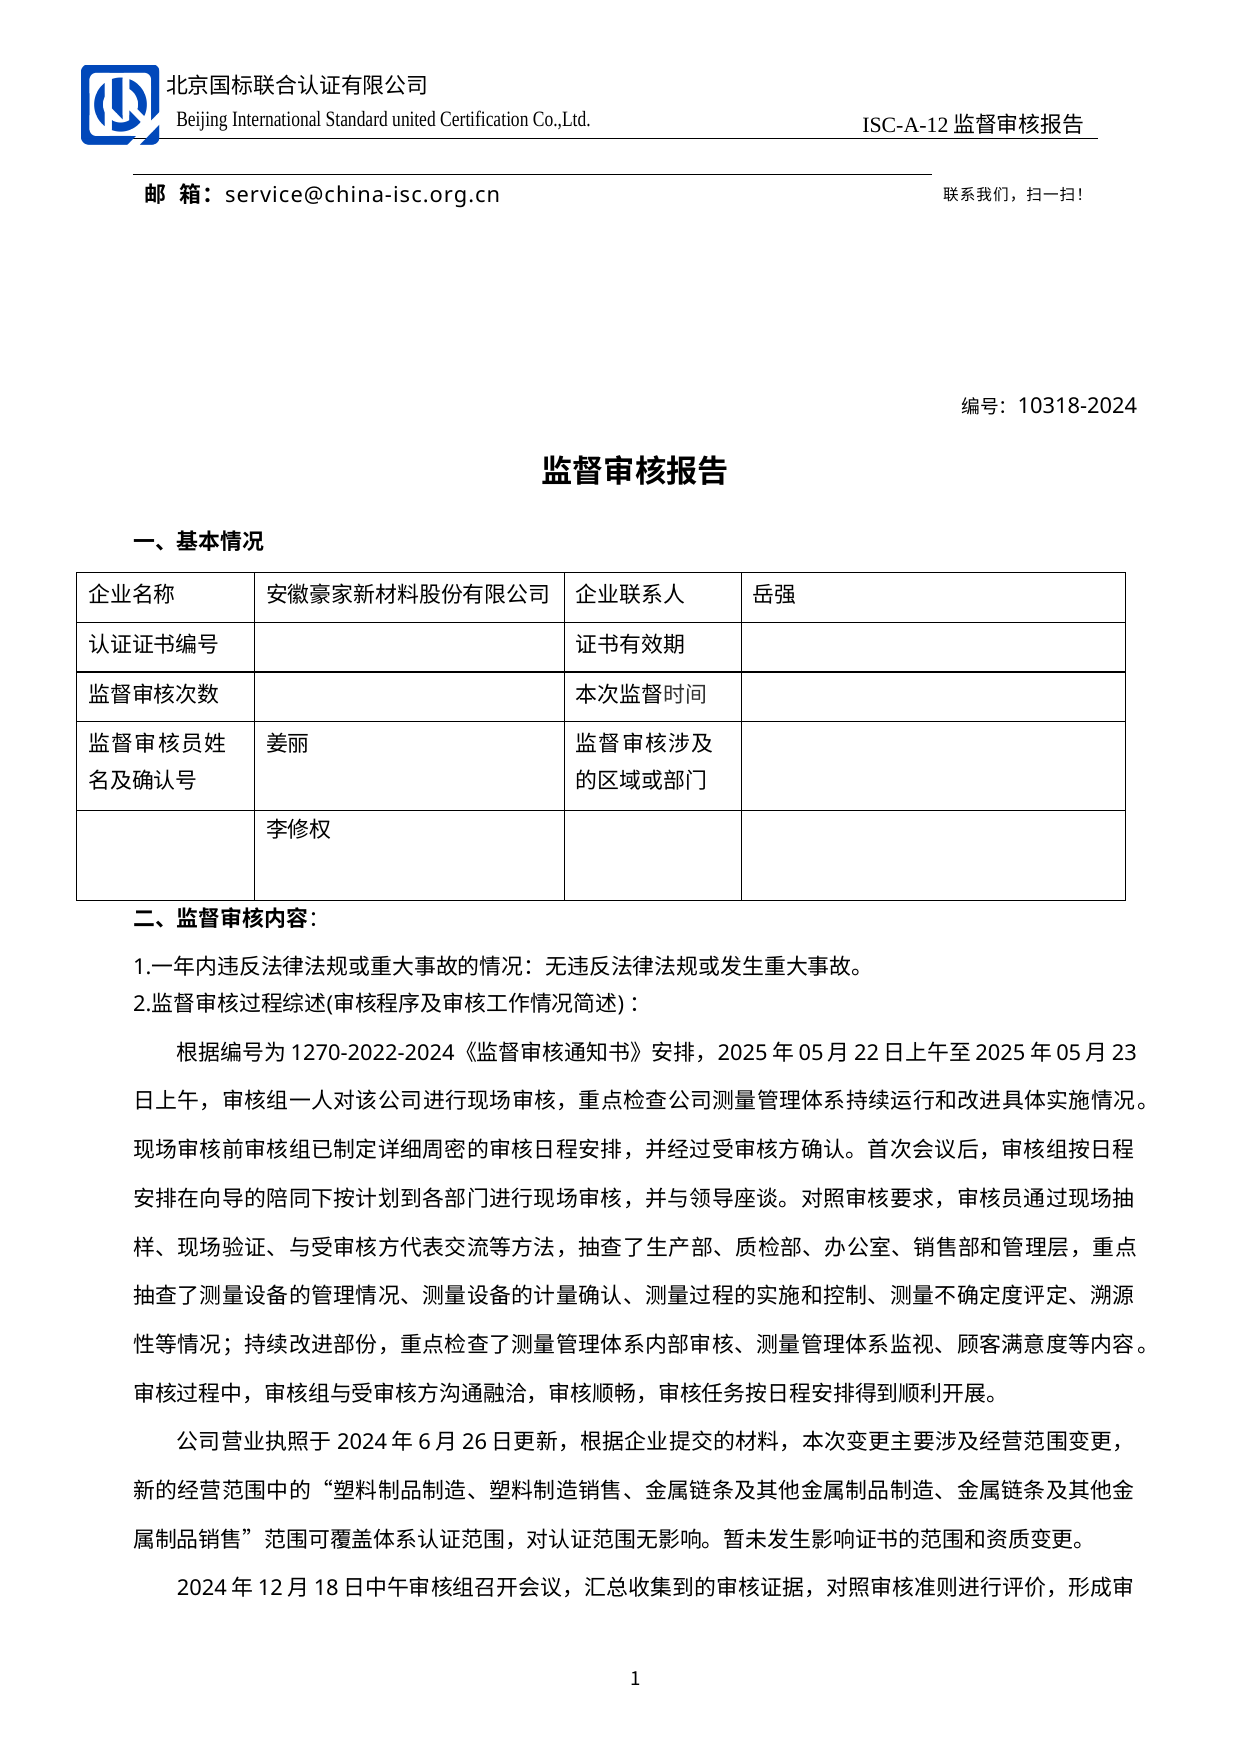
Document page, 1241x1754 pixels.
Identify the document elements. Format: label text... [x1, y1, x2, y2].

text 监督审核报告 [133, 436, 1137, 501]
text 根据编号为1270-2022-2024《监督审核通知书》安排，2025年05月22日上午至2025年05月23日上午，审核组一人对该公司进行现场审核，重点检查公司测量管理体系持续运行和改进具体实施情况。现场审核前审核组已制定详细周密的审核日程安排，并经过受审核方确认。首次会议后，审核组按日程安排在向导的陪同下按计划到各部门进行现场审核，并与领导座谈。对照审核要求，审核员通过现场抽样、现场验证、与受审核方代表交流等方法，抽查了生产部、质检部、办公室、销售部和管理层，重点抽查了测量设备的管理情况、测量设备的计量确认、测量过程的实施和控制、测量不确定度评定、溯源性等情况；持续改进部份，重点检查了测量管理体系内部审核、测量管理体系监视、顾客满意度等内容。审核过程中，审核组与受审核方沟通融洽，审核顺畅，审核任务按日程安排得到顺利开展。 [133, 1034, 1137, 1408]
table_cell 地 址： 北京市朝阳区北三环东路静安中心办公楼8层810 电 话： 010-8225 2376 官 网： www.china-isc.org.cn 邮 箱：service@china-isc.org.cn [133, 175, 932, 216]
table_cell 监督审核涉及的区域或部门 [565, 722, 741, 810]
table_header 岳强 [742, 573, 1125, 622]
table_cell 姜丽 [255, 722, 564, 810]
table_cell 监督审核员姓名及确认号 [77, 722, 254, 810]
table_cell [255, 673, 564, 721]
table_cell [742, 722, 1125, 810]
table_cell 李修权 [255, 811, 564, 899]
table_cell [742, 811, 1125, 899]
table_cell [77, 811, 254, 899]
picture [81, 65, 160, 145]
text 一、基本情况 [133, 524, 1137, 556]
table_cell 本次监督时间 [565, 673, 741, 721]
table_header 企业联系人 [565, 573, 741, 622]
table_cell [565, 811, 741, 899]
table_cell [255, 623, 564, 671]
table_cell 认证证书编号 [77, 623, 254, 671]
text 二、监督审核内容： [133, 901, 1137, 933]
table_cell [742, 673, 1125, 721]
text 编号：10318-2024 [133, 389, 1137, 421]
table_header 企业名称 [77, 573, 254, 622]
text 1.一年内违反法律法规或重大事故的情况：无违反法律法规或发生重大事故。 [133, 949, 1137, 981]
text 2.监督审核过程综述(审核程序及审核工作情况简述) ： [133, 986, 1137, 1018]
table_cell 监督审核次数 [77, 673, 254, 721]
text 公司营业执照于2024年6月26日更新，根据企业提交的材料，本次变更主要涉及经营范围变更，新的经营范围中的“塑料制品制造、塑料制造销售、金属链条及其他金属制品制造、金属链条及其他金属制品销售”范围可覆盖体系认证范围，对认证范围无影响。暂未发生影响证书的范围和资质变更。 [133, 1424, 1137, 1554]
table_header 安徽豪家新材料股份有限公司 [255, 573, 564, 622]
table_cell 证书有效期 [565, 623, 741, 671]
table_cell [742, 623, 1125, 671]
